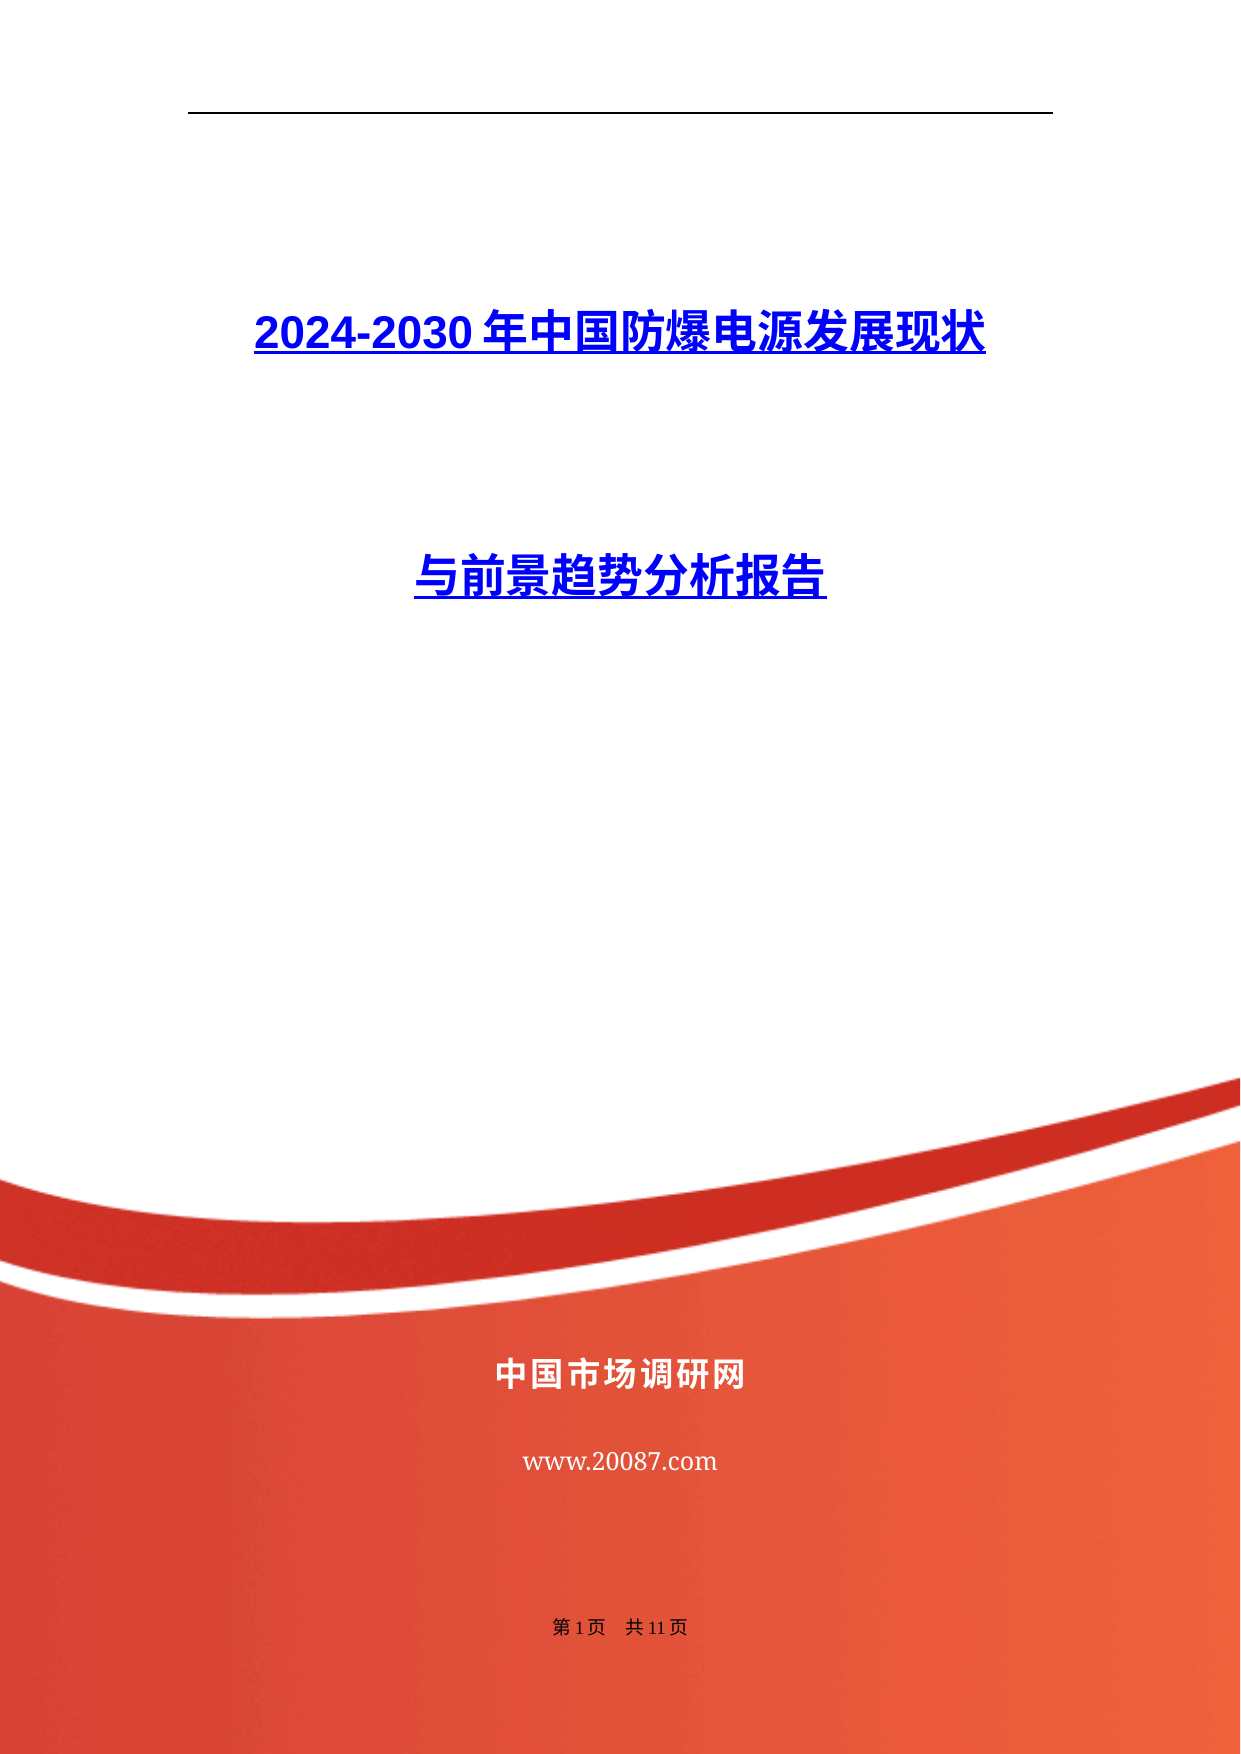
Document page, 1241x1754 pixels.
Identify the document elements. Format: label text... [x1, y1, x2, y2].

text www.20087.com [187, 1428, 1053, 1493]
picture [0, 1006, 1241, 1754]
subtitle 中国市场调研网 [187, 1339, 1053, 1404]
table_header 2024-2030年中国防爆电源发展现状与前景趋势分析报告 [188, 207, 1053, 773]
